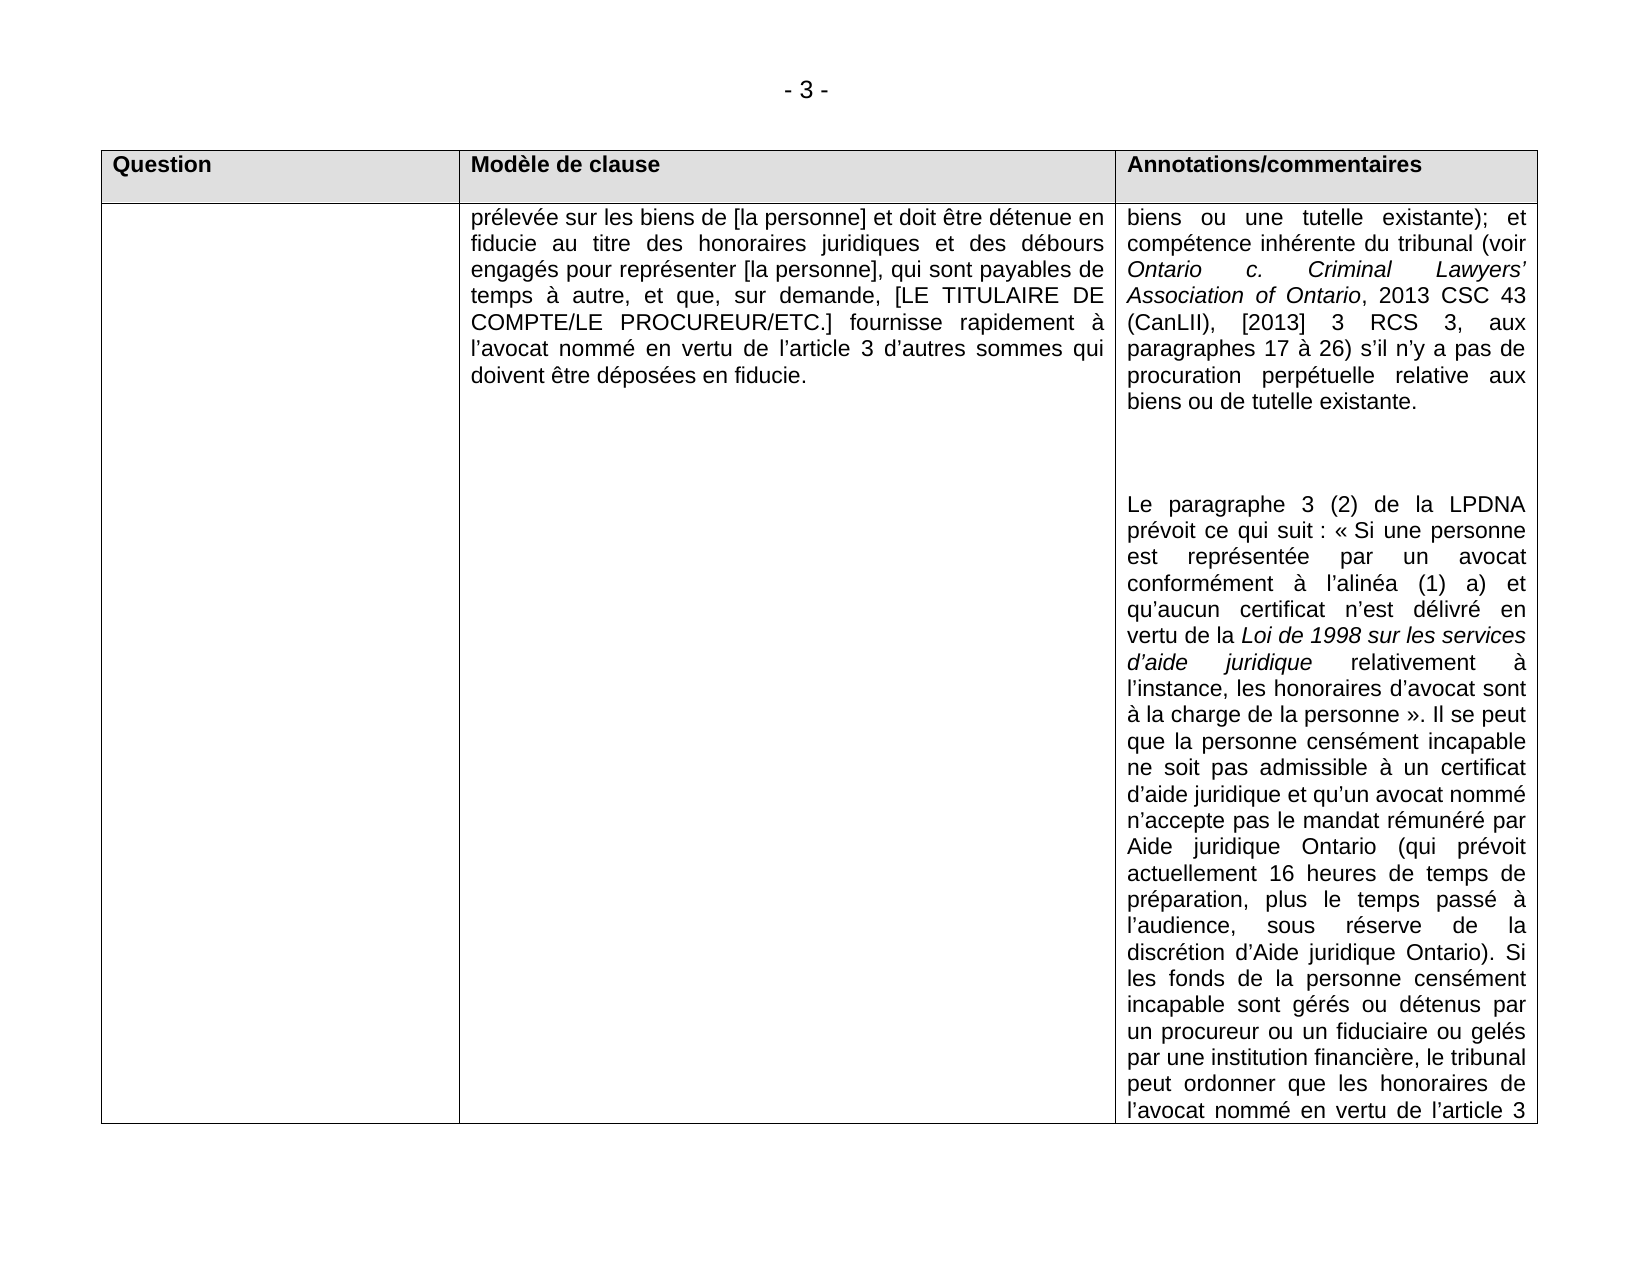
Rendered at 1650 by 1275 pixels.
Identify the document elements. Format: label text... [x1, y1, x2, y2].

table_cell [102, 204, 459, 1123]
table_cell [460, 204, 1115, 1123]
table_header Question [102, 151, 459, 202]
table_header Modèle de clause [460, 151, 1115, 202]
table_header Annotations/commentaires [1116, 151, 1537, 202]
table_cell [1116, 204, 1537, 1123]
